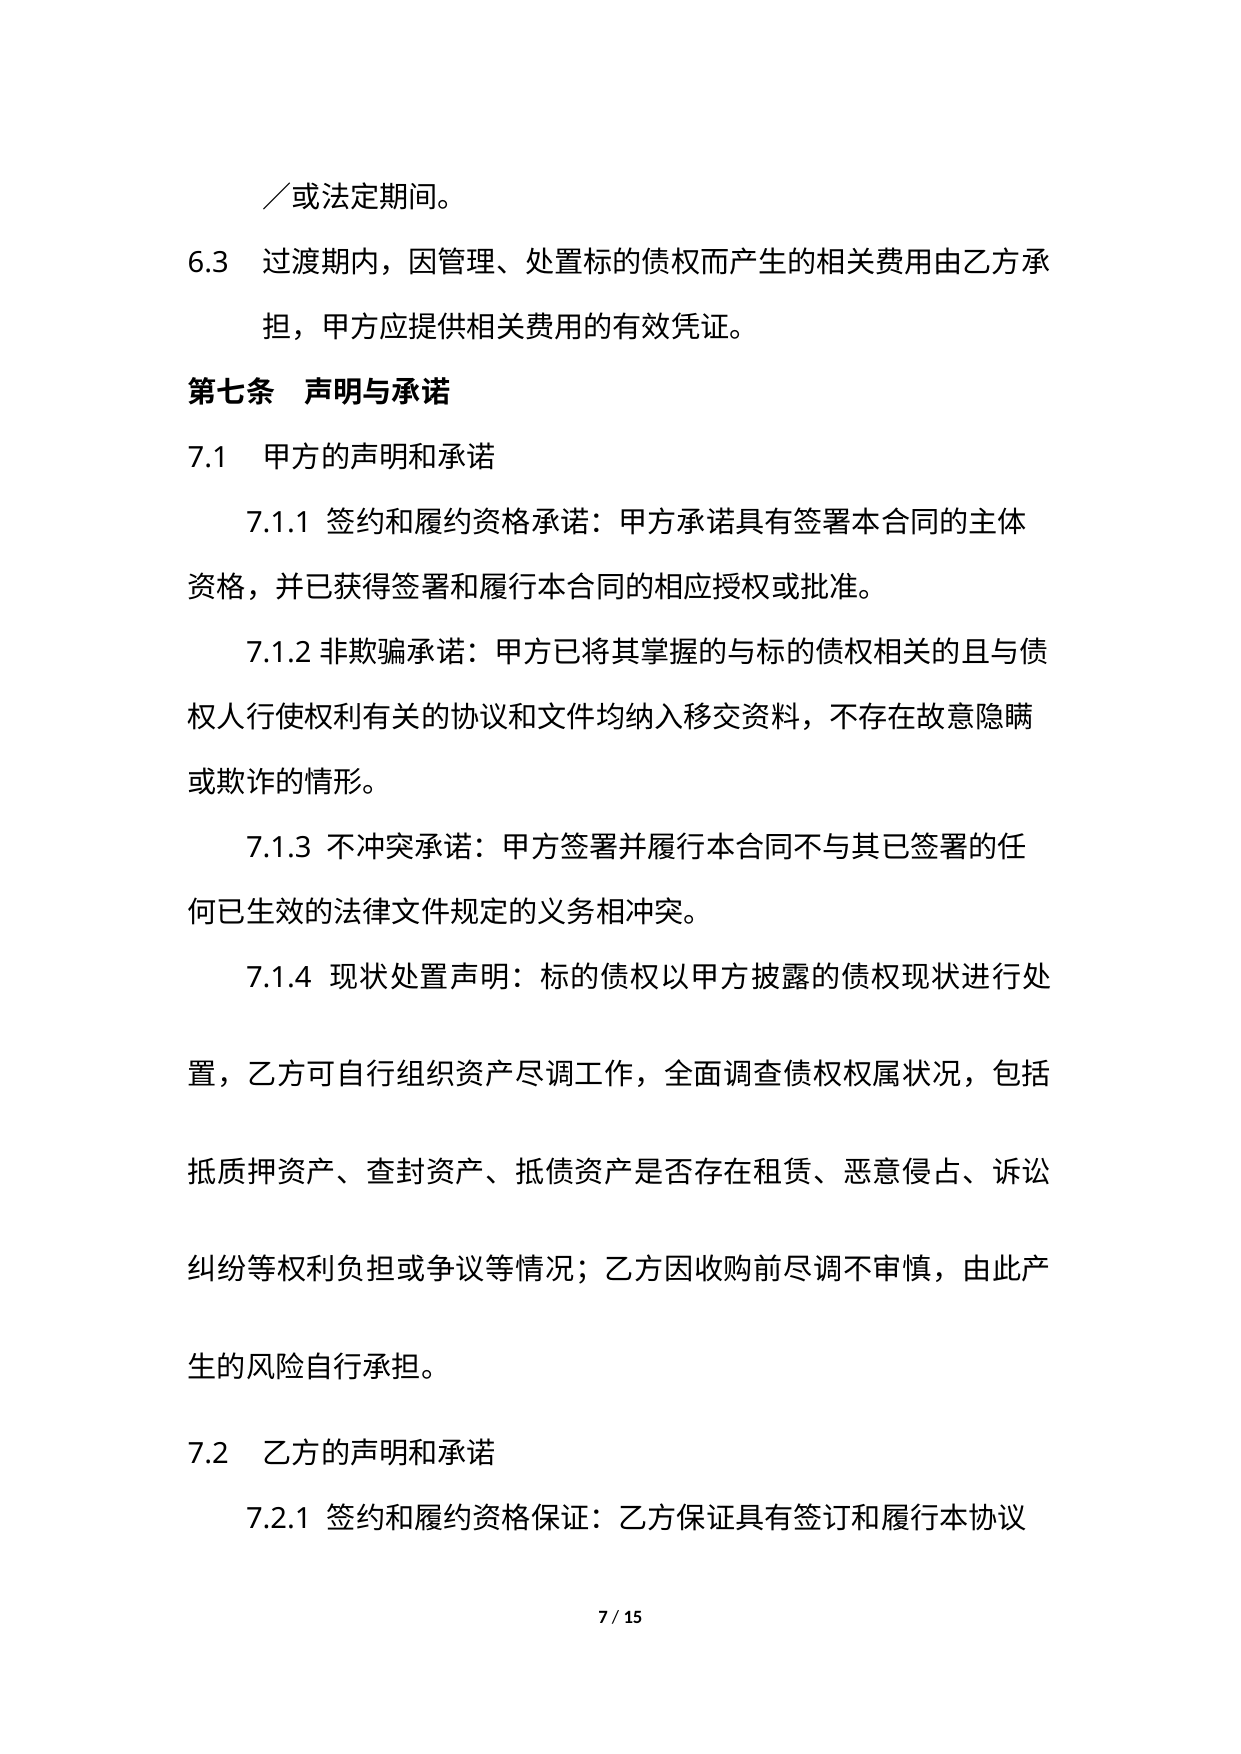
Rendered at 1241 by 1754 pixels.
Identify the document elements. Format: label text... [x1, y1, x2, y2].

text 7.1.2 非欺骗承诺：甲方已将其掌握的与标的债权相关的且与债权人行使权利有关的协议和文件均纳入移交资料，不存在故意隐瞒或欺诈的情形。 [187, 617, 1053, 812]
text 第七条 声明与承诺 [187, 357, 1053, 422]
text 7.1.4 现状处置声明：标的债权以甲方披露的债权现状进行处置，乙方可自行组织资产尽调工作，全面调查债权权属状况，包括抵质押资产、查封资产、抵债资产是否存在租赁、恶意侵占、诉讼纠纷等权利负担或争议等情况；乙方因收购前尽调不审慎，由此产生的风险自行承担。 [187, 942, 1053, 1397]
text 7.1.3 不冲突承诺：甲方签署并履行本合同不与其已签署的任何已生效的法律文件规定的义务相冲突。 [187, 812, 1053, 942]
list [187, 162, 1053, 227]
list 乙方的声明和承诺 [187, 1418, 1053, 1483]
text 7.1.1 签约和履约资格承诺：甲方承诺具有签署本合同的主体资格，并已获得签署和履行本合同的相应授权或批准。 [187, 487, 1053, 617]
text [187, 1483, 1053, 1548]
list 过渡期内，因管理、处置标的债权而产生的相关费用由乙方承担，甲方应提供相关费用的有效凭证。 [187, 227, 1053, 357]
list 甲方的声明和承诺 [187, 422, 1053, 487]
